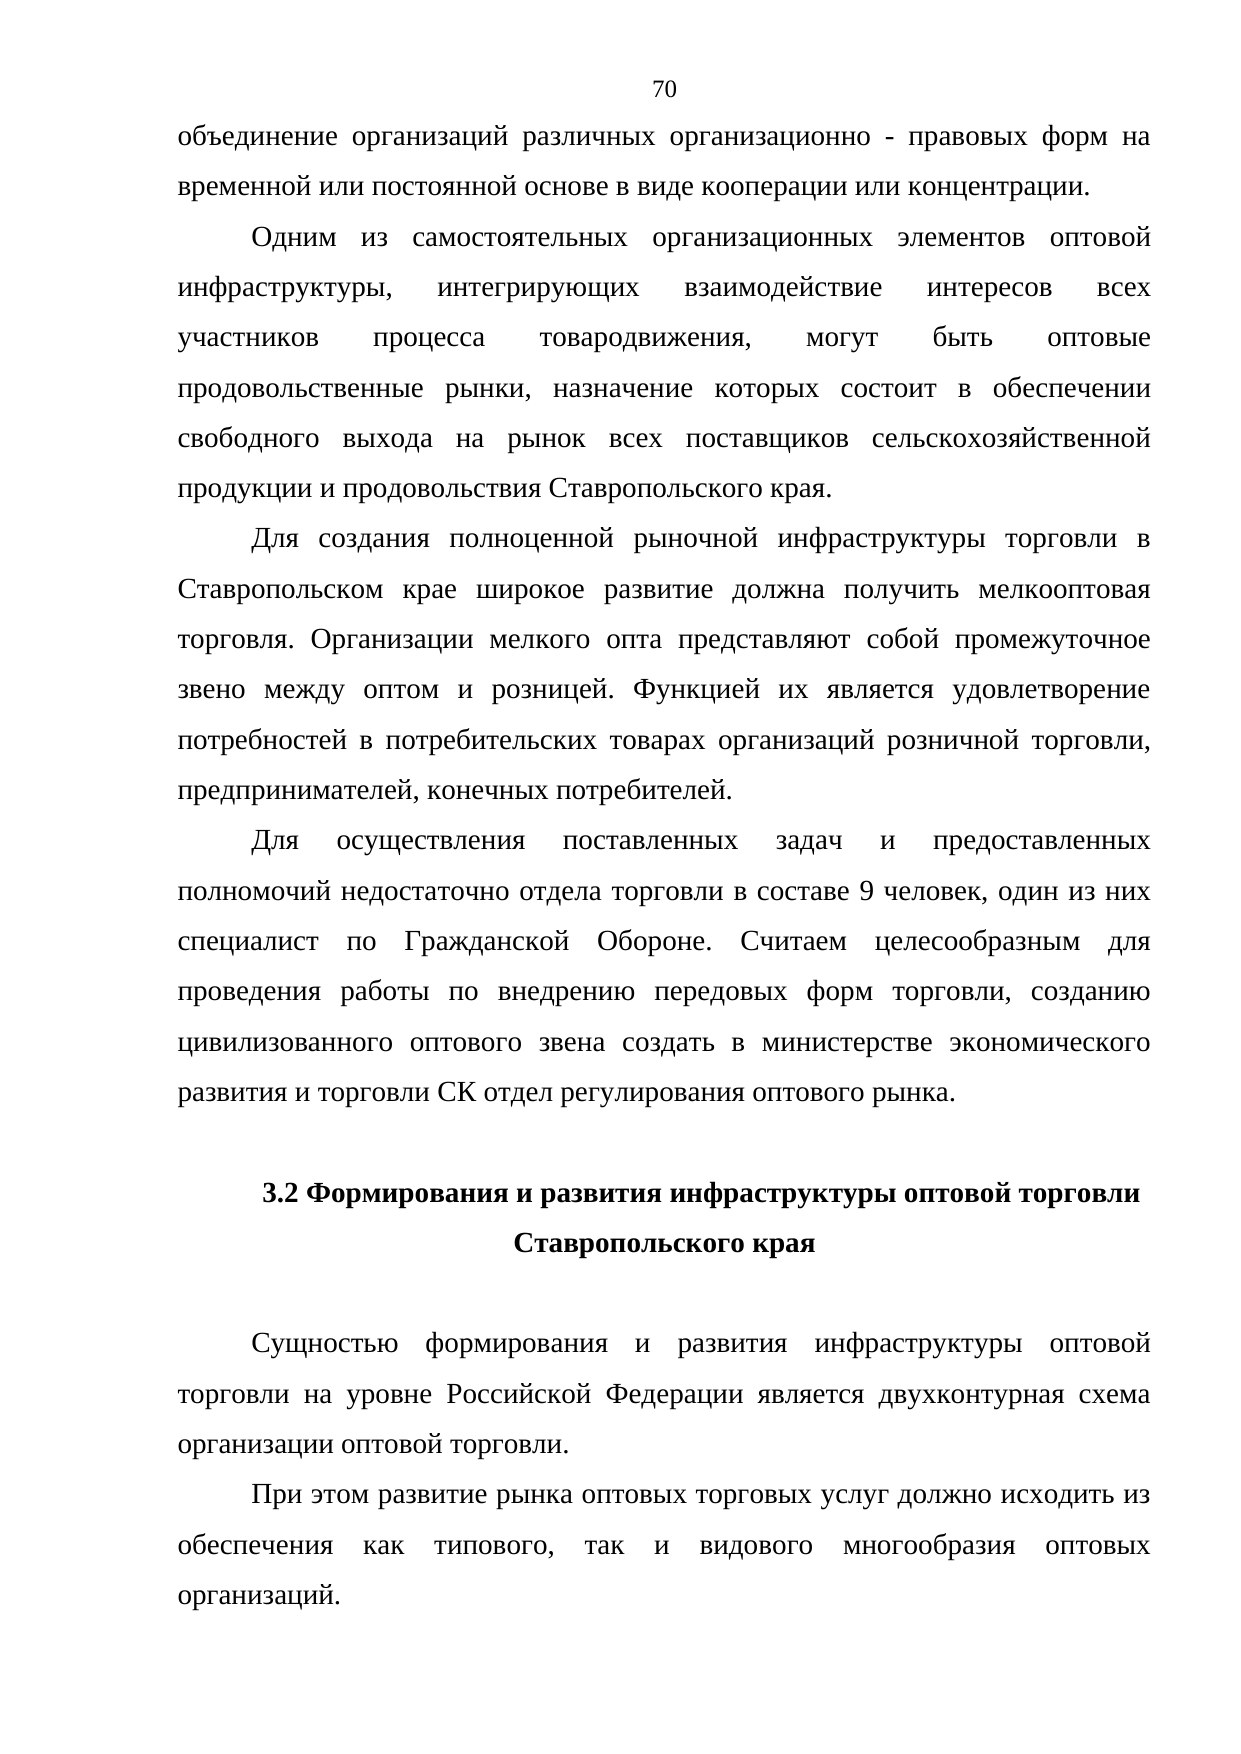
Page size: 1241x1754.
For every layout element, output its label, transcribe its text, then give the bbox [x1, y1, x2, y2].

text 3.2 Формирования и развития инфраструктуры оптовой торговли Ставропольского края [177, 1175, 1152, 1258]
text Для создания полноценной рыночной инфраструктуры торговли в Ставропольском крае широкое развитие должна получить мелкооптовая торговля. Организации мелкого опта представляют собой промежуточное звено между оптом и розницей. Функцией их является удовлетворение потребностей в потребительских товарах организаций розничной торговли, предпринимателей, конечных потребителей. [177, 521, 1152, 806]
text При этом развитие рынка оптовых торговых услуг должно исходить из обеспечения как типового, так и видового многообразия оптовых организаций. [177, 1477, 1152, 1611]
text Одним из самостоятельных организационных элементов оптовой инфраструктуры, интегрирующих взаимодействие интересов всех участников процесса товародвижения, могут быть оптовые продовольственные рынки, назначение которых состоит в обеспечении свободного выхода на рынок всех поставщиков сельскохозяйственной продукции и продовольствия Ставропольского края. [177, 219, 1152, 504]
text Для осуществления поставленных задач и предоставленных полномочий недостаточно отдела торговли в составе 9 человек, один из них специалист по Гражданской Обороне. Считаем целесообразным для проведения работы по внедрению передовых форм торговли, созданию цивилизованного оптового звена создать в министерстве экономического развития и торговли СК отдел регулирования оптового рынка. [177, 822, 1152, 1108]
text Сущностью формирования и развития инфраструктуры оптовой торговли на уровне Российской Федерации является двухконтурная схема организации оптовой торговли. [177, 1326, 1152, 1460]
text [177, 118, 1152, 202]
